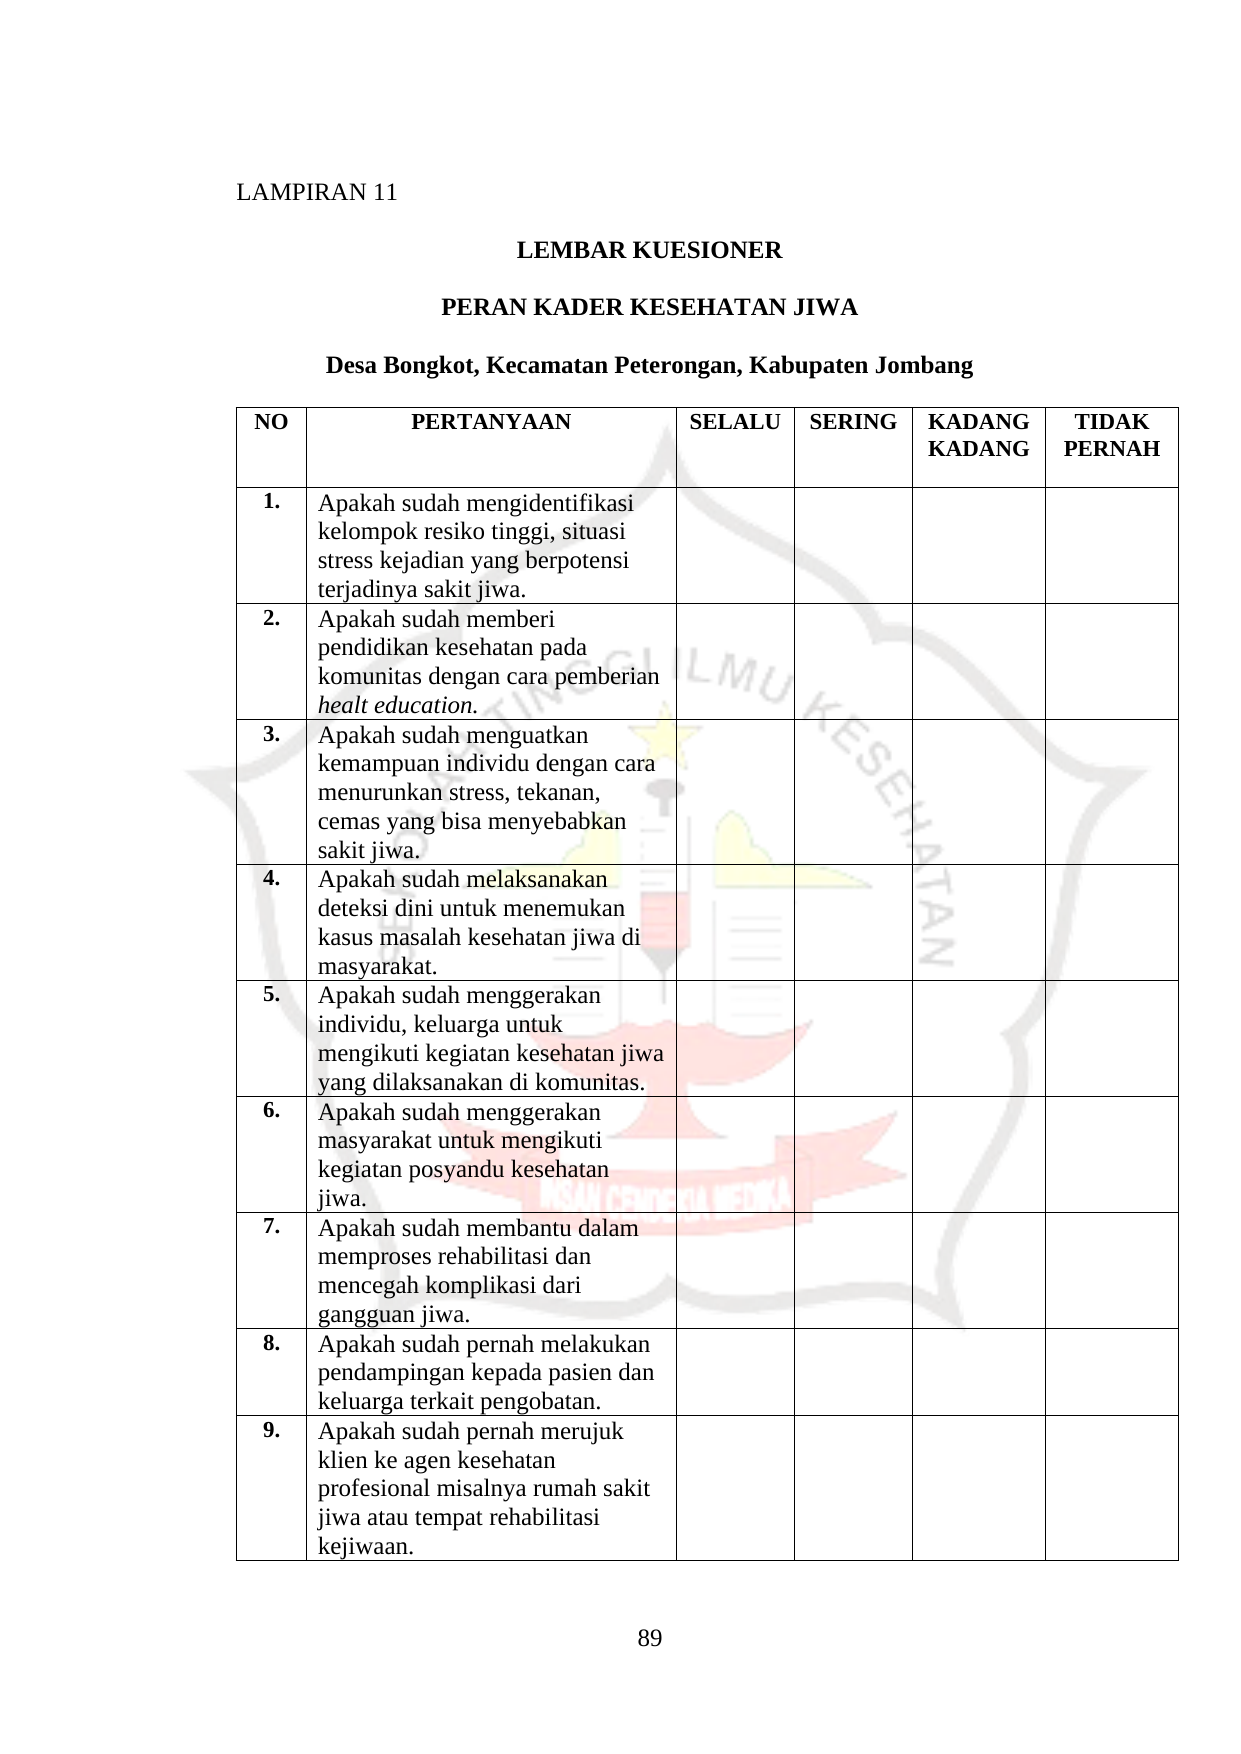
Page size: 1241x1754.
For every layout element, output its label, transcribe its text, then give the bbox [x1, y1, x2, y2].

text LEMBAR KUESIONER [236, 235, 1063, 263]
table_cell [677, 1329, 794, 1415]
table_cell [795, 604, 912, 719]
table_cell [795, 1213, 912, 1328]
text PERAN KADER KESEHATAN JIWA [236, 292, 1063, 321]
table_cell [795, 1097, 912, 1212]
text Desa Bongkot, Kecamatan Peterongan, Kabupaten Jombang [236, 350, 1063, 378]
table_cell [1046, 865, 1178, 979]
table_header KADANG KADANG [913, 408, 1045, 487]
table_cell [913, 1416, 1045, 1560]
table_cell 7. [237, 1213, 306, 1328]
table_cell [677, 488, 794, 603]
table_cell [795, 981, 912, 1096]
table_cell 8. [237, 1329, 306, 1415]
table_cell 4. [237, 865, 306, 979]
table_cell 9. [237, 1416, 306, 1560]
table_cell [677, 981, 794, 1096]
table_cell [913, 865, 1045, 979]
table_cell [795, 720, 912, 863]
table_cell [1046, 488, 1178, 603]
table_cell [913, 1213, 1045, 1328]
table_header PERTANYAAN [307, 408, 676, 487]
table_cell [913, 488, 1045, 603]
table_cell [795, 1416, 912, 1560]
table_cell Apakah sudah menggerakan masyarakat untuk mengikuti kegiatan posyandu kesehatan jiwa. [307, 1097, 676, 1212]
table_cell 1. [237, 488, 306, 603]
table_cell [1046, 1213, 1178, 1328]
table_cell [795, 1329, 912, 1415]
table_header SELALU [677, 408, 794, 487]
table_cell 5. [237, 981, 306, 1096]
text LAMPIRAN 11 [236, 177, 1063, 206]
table_cell [1046, 1097, 1178, 1212]
table_cell Apakah sudah mengidentifikasi kelompok resiko tinggi, situasi stress kejadian yang berpotensi terjadinya sakit jiwa. [307, 488, 676, 603]
table_cell Apakah sudah memberi pendidikan kesehatan pada komunitas dengan cara pemberian healt education. [307, 604, 676, 719]
table_cell [677, 1213, 794, 1328]
table_cell [1046, 1416, 1178, 1560]
table_cell [677, 720, 794, 863]
table_cell [1046, 604, 1178, 719]
table_cell Apakah sudah melaksanakan deteksi dini untuk menemukan kasus masalah kesehatan jiwa di masyarakat. [307, 865, 676, 979]
table_cell [677, 604, 794, 719]
table_header NO [237, 408, 306, 487]
table_cell [677, 1416, 794, 1560]
table_cell Apakah sudah membantu dalam memproses rehabilitasi dan mencegah komplikasi dari gangguan jiwa. [307, 1213, 676, 1328]
table_cell [677, 1097, 794, 1212]
table_cell Apakah sudah pernah melakukan pendampingan kepada pasien dan keluarga terkait pengobatan. [307, 1329, 676, 1415]
table_cell 3. [237, 720, 306, 863]
table_cell [913, 720, 1045, 863]
table_cell [1046, 981, 1178, 1096]
table_cell Apakah sudah menguatkan kemampuan individu dengan cara menurunkan stress, tekanan, cemas yang bisa menyebabkan sakit jiwa. [307, 720, 676, 863]
table_cell Apakah sudah menggerakan individu, keluarga untuk mengikuti kegiatan kesehatan jiwa yang dilaksanakan di komunitas. [307, 981, 676, 1096]
table_cell 6. [237, 1097, 306, 1212]
table_cell [795, 865, 912, 979]
table_cell [913, 1329, 1045, 1415]
table_cell [913, 1097, 1045, 1212]
table_cell [1046, 720, 1178, 863]
table_cell [913, 604, 1045, 719]
table_cell [913, 981, 1045, 1096]
table_header SERING [795, 408, 912, 487]
table_cell [677, 865, 794, 979]
table_cell [795, 488, 912, 603]
table_cell 2. [237, 604, 306, 719]
table_cell Apakah sudah pernah merujuk klien ke agen kesehatan profesional misalnya rumah sakit jiwa atau tempat rehabilitasi kejiwaan. [307, 1416, 676, 1560]
table_cell [1046, 1329, 1178, 1415]
table_header TIDAK PERNAH [1046, 408, 1178, 487]
